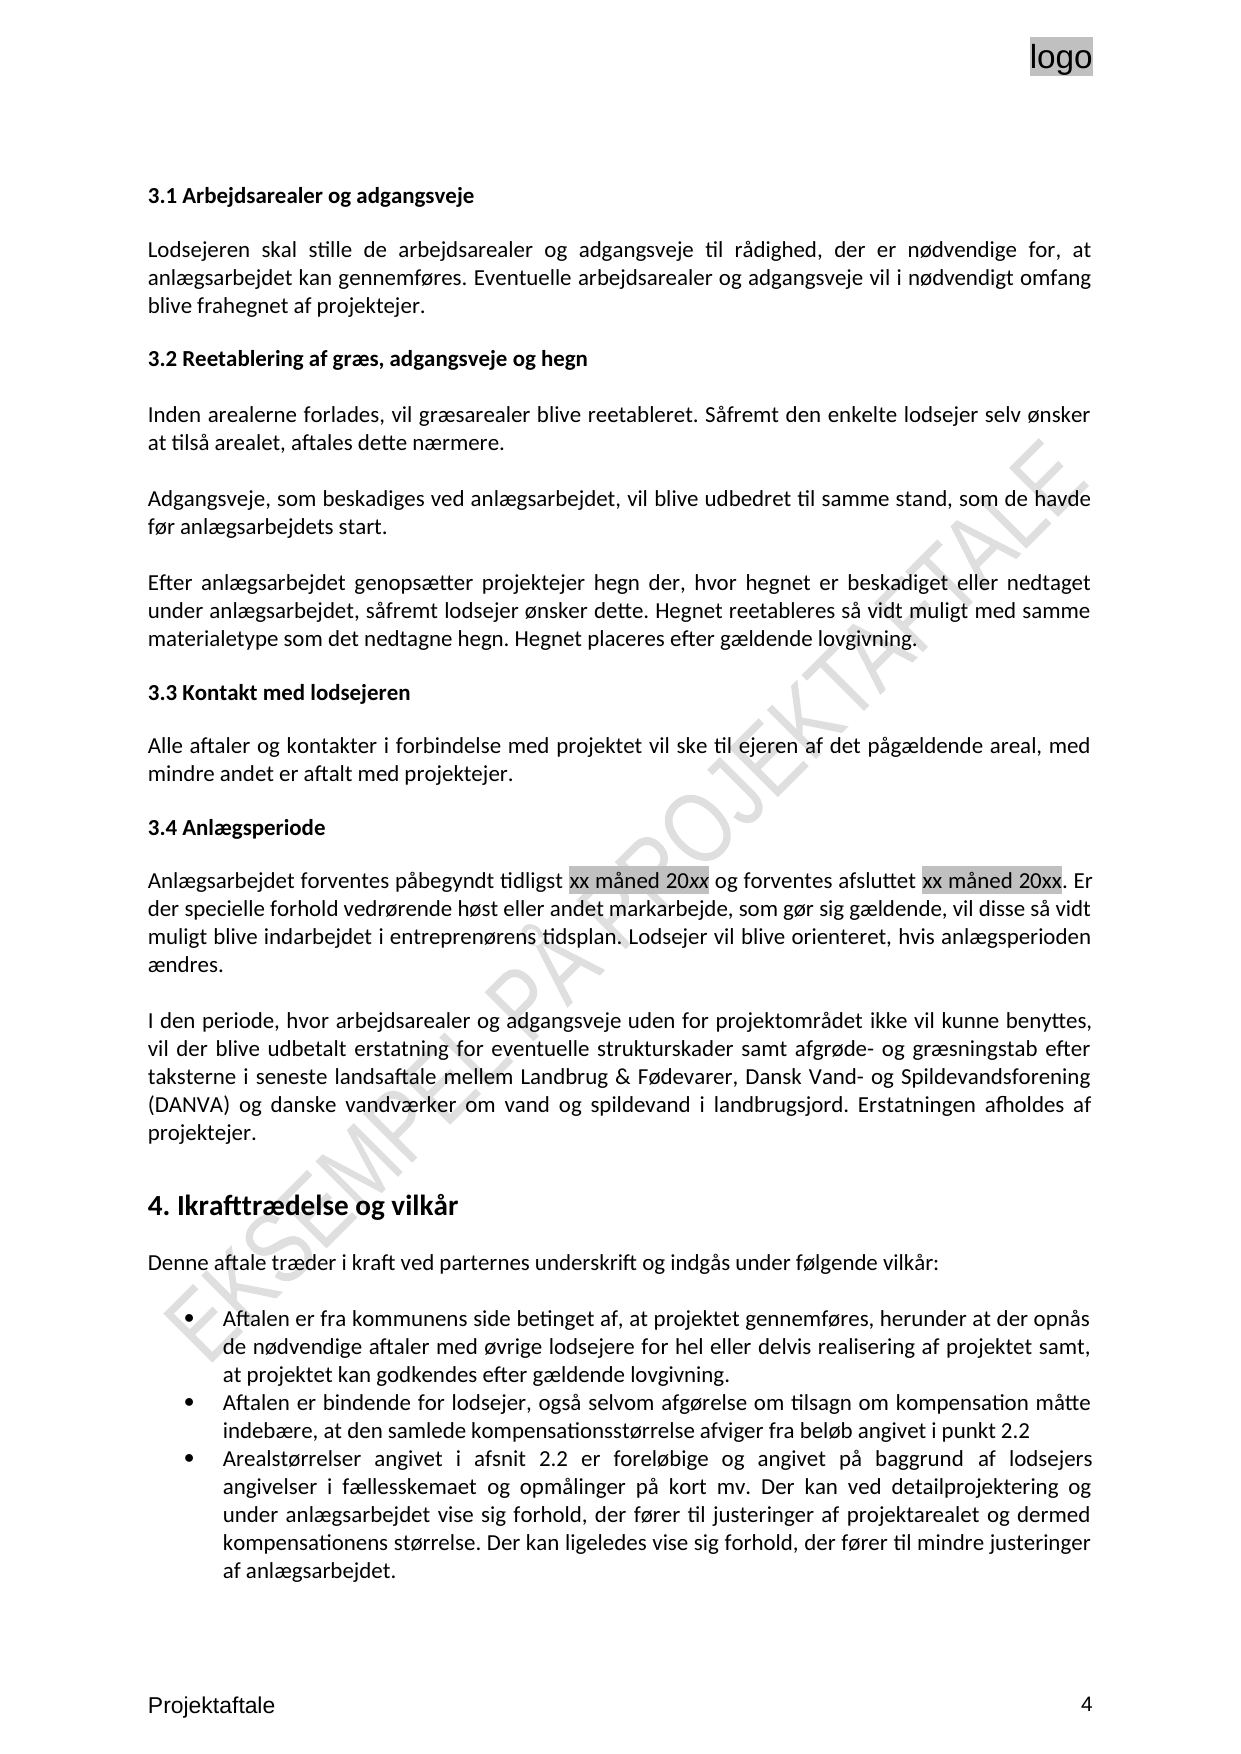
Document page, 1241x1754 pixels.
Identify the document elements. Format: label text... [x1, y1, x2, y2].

list Aftalen er fra kommunens side betinget af, at projektet gennemføres, herunder at der opnås de nødvendige aftaler med øvrige lodsejere for hel eller delvis realisering af projektet samt, at projektet kan godkendes efter gældende lovgivning. [185, 1304, 1092, 1388]
text 3.4 Anlægsperiode [148, 813, 1092, 841]
text Efter anlægsarbejdet genopsætter projektejer hegn der, hvor hegnet er beskadiget eller nedtaget under anlægsarbejdet, såfremt lodsejer ønsker dette. Hegnet reetableres så vidt muligt med samme materialetype som det nedtagne hegn. Hegnet placeres efter gældende lovgivning. [148, 568, 1092, 652]
text 4. Ikrafttrædelse og vilkår [148, 1187, 1092, 1223]
text 3.1 Arbejdsarealer og adgangsveje [148, 181, 1092, 209]
list Arealstørrelser angivet i afsnit 2.2 er foreløbige og angivet på baggrund af lodsejers angivelser i fællesskemaet og opmålinger på kort mv. Der kan ved detailprojektering og under anlægsarbejdet vise sig forhold, der fører til justeringer af projektarealet og dermed kompensationens størrelse. Der kan ligeledes vise sig forhold, der fører til mindre justeringer af anlægsarbejdet. [185, 1444, 1092, 1584]
text Alle aftaler og kontakter i forbindelse med projektet vil ske til ejeren af det pågældende areal, med mindre andet er aftalt med projektejer. [148, 731, 1092, 787]
text Anlægsarbejdet forventes påbegyndt tidligst xx måned 20xx og forventes afsluttet xx måned 20xx. Er der specielle forhold vedrørende høst eller andet markarbejde, som gør sig gældende, vil disse så vidt muligt blive indarbejdet i entreprenørens tidsplan. Lodsejer vil blive orienteret, hvis anlægsperioden ændres. [148, 866, 1092, 978]
list Aftalen er bindende for lodsejer, også selvom afgørelse om tilsagn om kompensation måtte indebære, at den samlede kompensationsstørrelse afviger fra beløb angivet i punkt 2.2 [185, 1388, 1092, 1444]
text Inden arealerne forlades, vil græsarealer blive reetableret. Såfremt den enkelte lodsejer selv ønsker at tilså arealet, aftales dette nærmere. [148, 400, 1092, 456]
text Adgangsveje, som beskadiges ved anlægsarbejdet, vil blive udbedret til samme stand, som de havde før anlægsarbejdets start. [148, 484, 1092, 540]
text Lodsejeren skal stille de arbejdsarealer og adgangsveje til rådighed, der er nødvendige for, at anlægsarbejdet kan gennemføres. Eventuelle arbejdsarealer og adgangsveje vil i nødvendigt omfang blive frahegnet af projektejer. [148, 235, 1092, 319]
text Denne aftale træder i kraft ved parternes underskrift og indgås under følgende vilkår: [148, 1248, 1092, 1276]
text 3.3 Kontakt med lodsejeren [148, 678, 1092, 706]
text 3.2 Reetablering af græs, adgangsveje og hegn [148, 344, 1092, 372]
text I den periode, hvor arbejdsarealer og adgangsveje uden for projektområdet ikke vil kunne benyttes, vil der blive udbetalt erstatning for eventuelle strukturskader samt afgrøde- og græsningstab efter taksterne i seneste landsaftale mellem Landbrug & Fødevarer, Dansk Vand- og Spildevandsforening (DANVA) og danske vandværker om vand og spildevand i landbrugsjord. Erstatningen afholdes af projektejer. [148, 1006, 1092, 1146]
